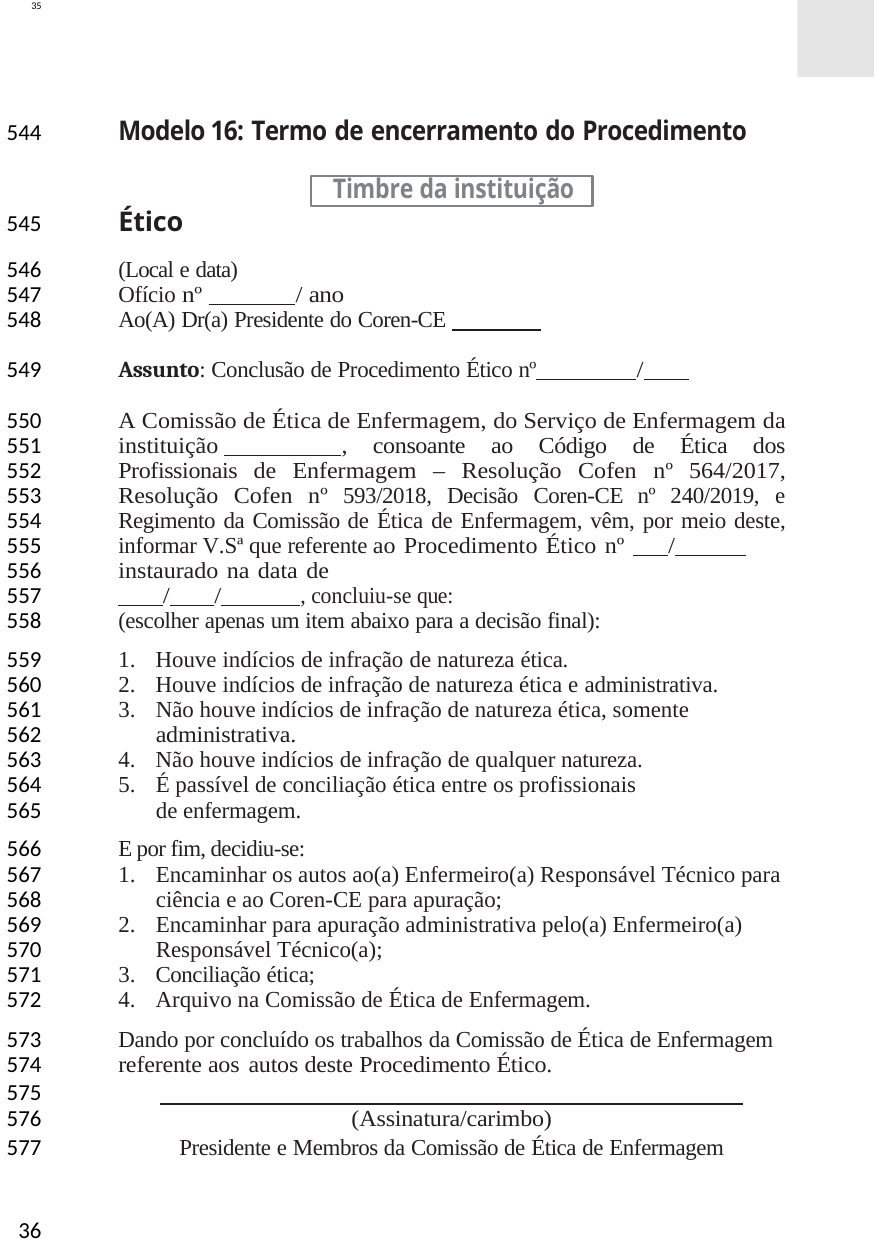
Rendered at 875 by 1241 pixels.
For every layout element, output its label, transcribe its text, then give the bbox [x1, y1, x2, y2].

text E por fim, decidiu-se: [118, 836, 814, 862]
text Ofício nº / ano [118, 282, 814, 307]
text (escolher apenas um item abaixo para a decisão final): [118, 608, 814, 634]
text (Local e data) [118, 257, 814, 282]
picture [797, 0, 874, 77]
text Ao(A) Dr(a) Presidente do Coren-CE [118, 307, 814, 333]
text Dando por concluído os trabalhos da Comissão de Ética de Enfermagem referente aos autos deste Procedimento Ético. [118, 1027, 814, 1077]
text Presidente e Membros da Comissão de Ética de Enfermagem [89, 1134, 814, 1161]
list Não houve indícios de infração de qualquer natureza. [118, 748, 814, 772]
text (Assinatura/carimbo) [89, 1102, 814, 1132]
text Assunto: Conclusão de Procedimento Ético nº / [118, 356, 814, 383]
list Encaminhar para apuração administrativa pelo(a) Enfermeiro(a) Responsável Técnico(a); [118, 913, 755, 963]
list Houve indícios de infração de natureza ética. [118, 647, 814, 672]
list Arquivo na Comissão de Ética de Enfermagem. [118, 987, 814, 1013]
list É passível de conciliação ética entre os profissionais de enfermagem. [118, 773, 663, 823]
subtitle Modelo 16: Termo de encerramento do Procedimento Ético [118, 114, 814, 240]
list Houve indícios de infração de natureza ética e administrativa. [118, 672, 814, 697]
text / / , concluiu-se que: [118, 584, 814, 608]
list Encaminhar os autos ao(a) Enfermeiro(a) Responsável Técnico para ciência e ao Coren-CE para apuração; [118, 862, 784, 913]
list Conciliação ética; [118, 963, 814, 987]
list Não houve indícios de infração de natureza ética, somente administrativa. [118, 698, 698, 748]
text A Comissão de Ética de Enfermagem, do Serviço de Enfermagem da instituição , consoante ao Código de Ética dos Profissionais de Enfermagem – Resolução Cofen nº 564/2017, Resolução Cofen nº 593/2018, Decisão Coren-CE nº 240/2019, e Regimento da Comissão de Ética de Enfermagem, vêm, por meio deste, informar V.Sª que referente ao Procedimento Ético nº / instaurado na data de [118, 408, 786, 584]
